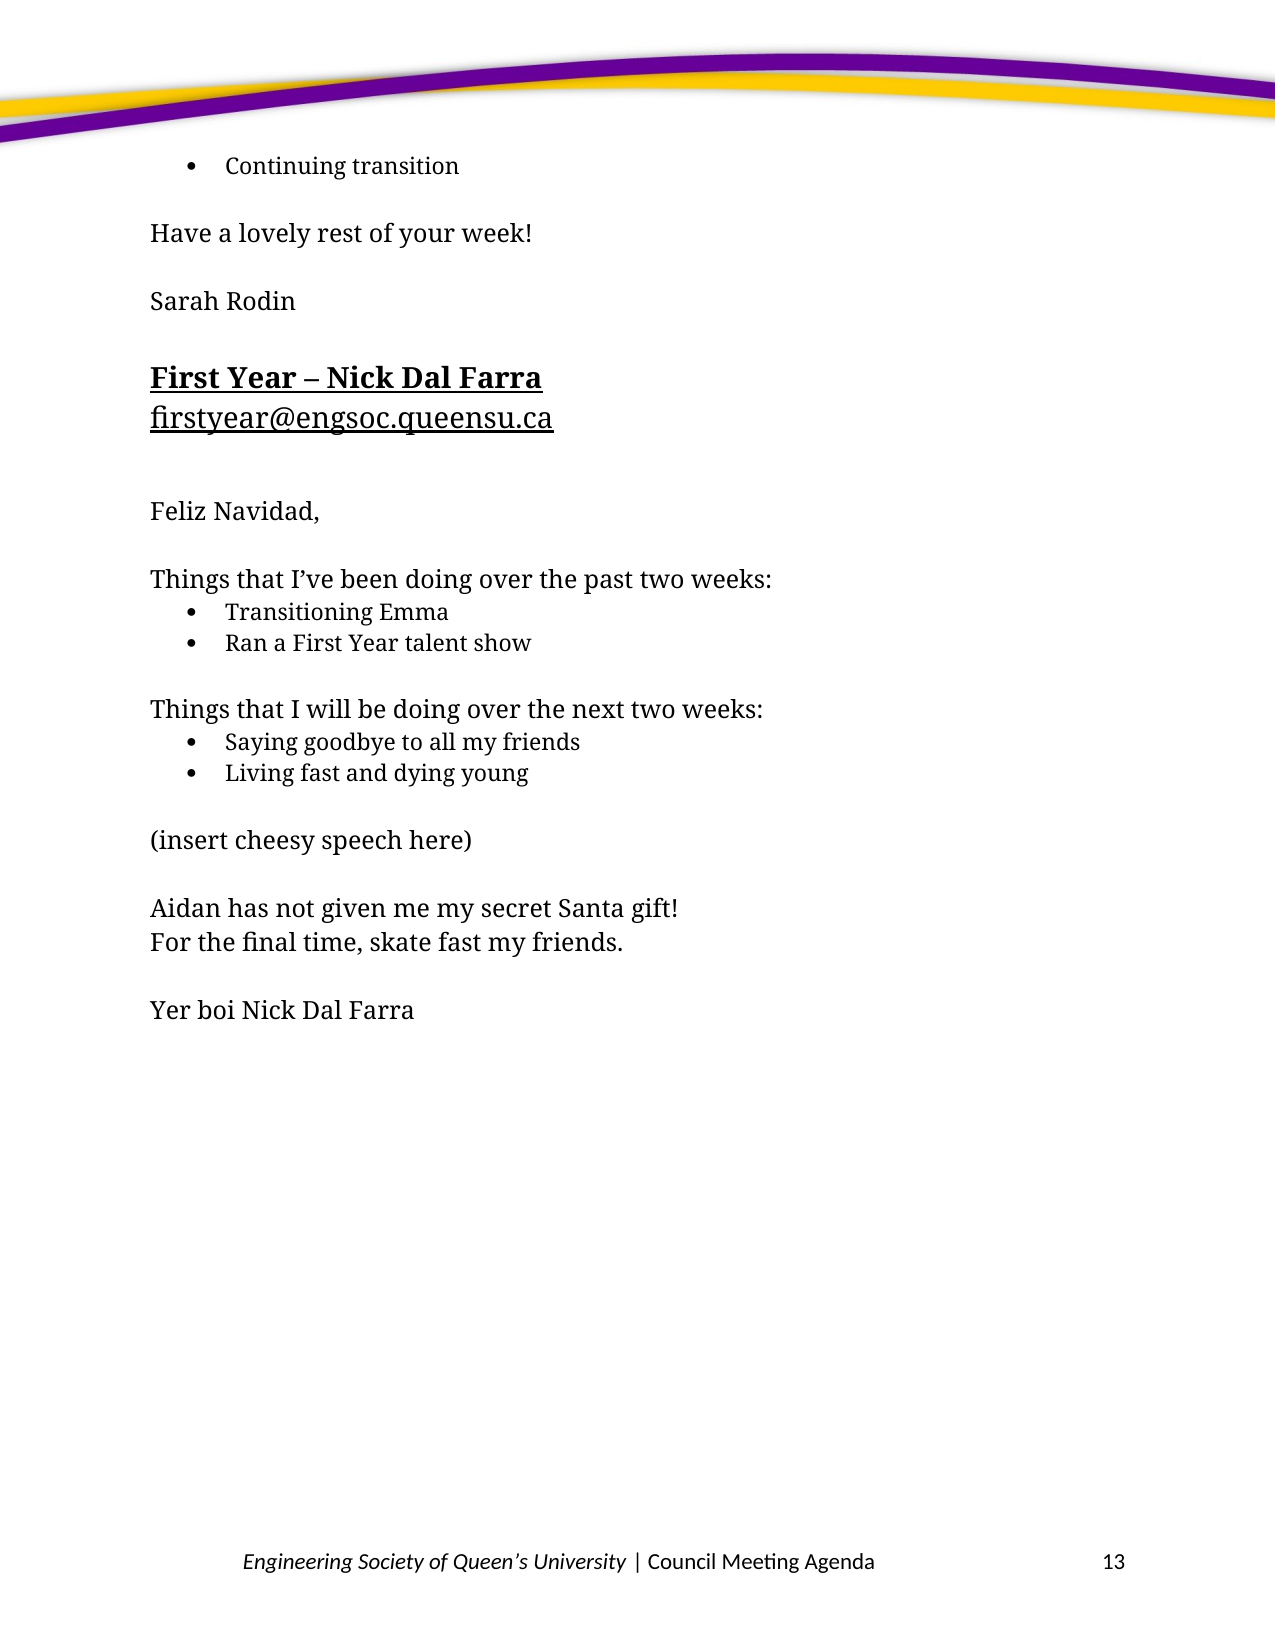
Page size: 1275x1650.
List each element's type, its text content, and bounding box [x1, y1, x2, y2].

list Transitioning Emma [187, 596, 1125, 627]
text Things that I will be doing over the next two weeks: [150, 692, 1125, 726]
text Yer boi Nick Dal Farra [150, 993, 1125, 1027]
text Things that I’ve been doing over the past two weeks: [150, 561, 1125, 596]
list Continuing transition [187, 150, 1125, 181]
text Aidan has not given me my secret Santa gift! [150, 891, 1125, 925]
picture [0, 43, 1275, 164]
text Sarah Rodin [150, 283, 1125, 317]
text firstyear@engsoc.queensu.ca [150, 397, 1125, 437]
text For the final time, skate fast my friends. [150, 925, 1125, 959]
list Living fast and dying young [187, 757, 1125, 789]
text Have a lovely rest of your week! [150, 215, 1125, 249]
list Saying goodbye to all my friends [187, 726, 1125, 757]
text Feliz Navidad, [150, 493, 1125, 527]
list Ran a First Year talent show [187, 627, 1125, 658]
text (insert cheesy speech here) [150, 823, 1125, 857]
text First Year – Nick Dal Farra [150, 357, 1125, 397]
